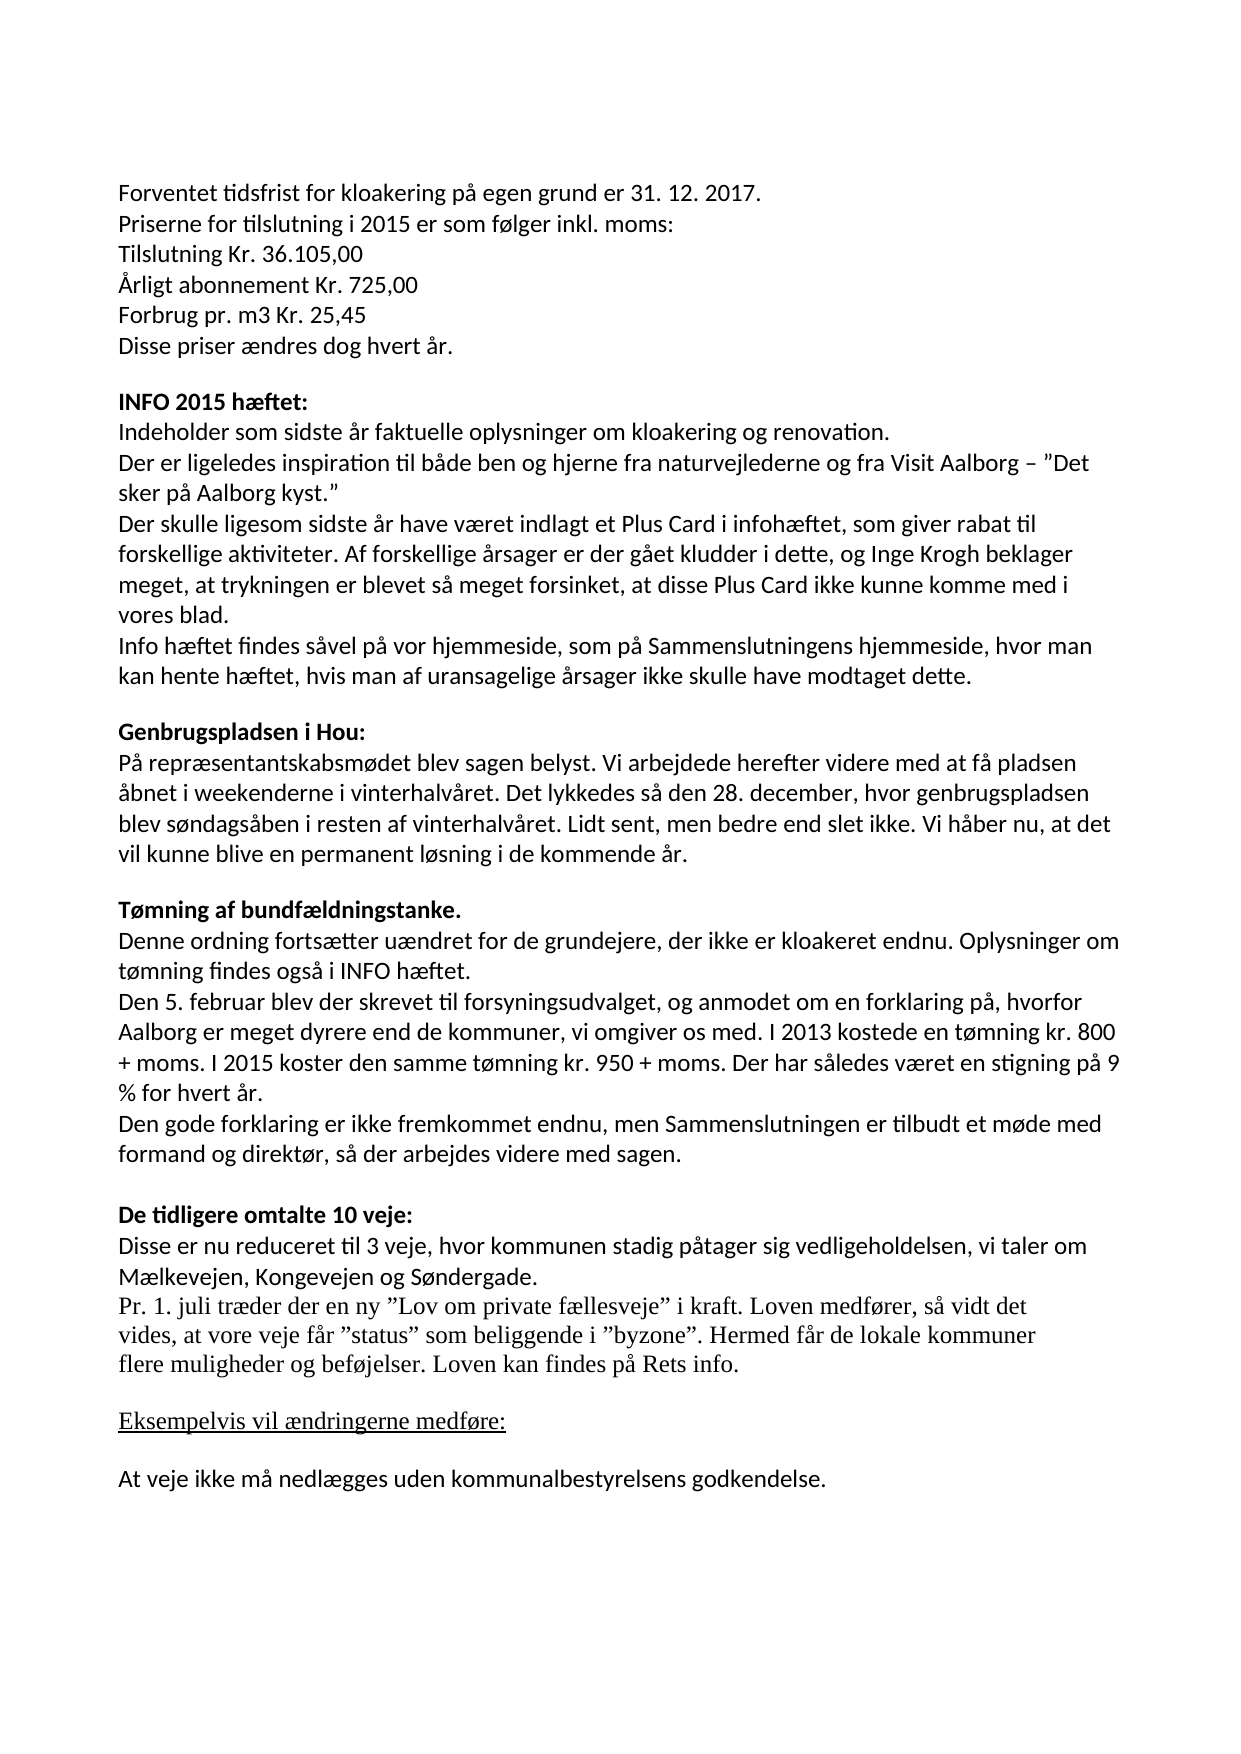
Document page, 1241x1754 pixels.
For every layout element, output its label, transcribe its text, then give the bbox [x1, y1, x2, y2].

text Årligt abonnement Kr. 725,00 [118, 269, 1122, 299]
text På repræsentantskabsmødet blev sagen belyst. Vi arbejdede herefter videre med at få pladsen åbnet i weekenderne i vinterhalvåret. Det lykkedes så den 28. december, hvor genbrugspladsen blev søndagsåben i resten af vinterhalvåret. Lidt sent, men bedre end slet ikke. Vi håber nu, at det vil kunne blive en permanent løsning i de kommende år. [118, 747, 1122, 869]
text Disse er nu reduceret til 3 veje, hvor kommunen stadig påtager sig vedligeholdelsen, vi taler om Mælkevejen, Kongevejen og Søndergade. [118, 1230, 1122, 1291]
text Denne ordning fortsætter uændret for de grundejere, der ikke er kloakeret endnu. Oplysninger om tømning findes også i INFO hæftet. [118, 925, 1122, 986]
text Forventet tidsfrist for kloakering på egen grund er 31. 12. 2017. [118, 177, 1122, 208]
text Forbrug pr. m3 Kr. 25,45 [118, 299, 1122, 330]
text Tilslutning Kr. 36.105,00 [118, 238, 1122, 269]
text flere muligheder og beføjelser. Loven kan findes på Rets info. [118, 1349, 1122, 1377]
text Den gode forklaring er ikke fremkommet endnu, men Sammenslutningen er tilbudt et møde med formand og direktør, så der arbejdes videre med sagen. [118, 1108, 1122, 1169]
text INFO 2015 hæftet: [118, 386, 1122, 416]
text De tidligere omtalte 10 veje: [118, 1199, 1122, 1230]
text Disse priser ændres dog hvert år. [118, 330, 1122, 360]
text Pr. 1. juli træder der en ny ”Lov om private fællesveje” i kraft. Loven medfører, så vidt det [118, 1291, 1122, 1320]
text Info hæftet findes såvel på vor hjemmeside, som på Sammenslutningens hjemmeside, hvor man kan hente hæftet, hvis man af uransagelige årsager ikke skulle have modtaget dette. [118, 630, 1122, 691]
text Eksempelvis vil ændringerne medføre: [118, 1406, 1122, 1435]
text Genbrugspladsen i Hou: [118, 716, 1122, 747]
text Tømning af bundfældningstanke. [118, 894, 1122, 925]
text vides, at vore veje får ”status” som beliggende i ”byzone”. Hermed får de lokale kommuner [118, 1320, 1122, 1349]
text Priserne for tilslutning i 2015 er som følger inkl. moms: [118, 208, 1122, 238]
text Indeholder som sidste år faktuelle oplysninger om kloakering og renovation. [118, 416, 1122, 447]
text At veje ikke må nedlægges uden kommunalbestyrelsens godkendelse. [118, 1464, 1122, 1494]
text Der skulle ligesom sidste år have været indlagt et Plus Card i infohæftet, som giver rabat til forskellige aktiviteter. Af forskellige årsager er der gået kludder i dette, og Inge Krogh beklager meget, at trykningen er blevet så meget forsinket, at disse Plus Card ikke kunne komme med i vores blad. [118, 508, 1122, 630]
text Der er ligeledes inspiration til både ben og hjerne fra naturvejlederne og fra Visit Aalborg – ”Det sker på Aalborg kyst.” [118, 447, 1122, 508]
text Den 5. februar blev der skrevet til forsyningsudvalget, og anmodet om en forklaring på, hvorfor Aalborg er meget dyrere end de kommuner, vi omgiver os med. I 2013 kostede en tømning kr. 800 + moms. I 2015 koster den samme tømning kr. 950 + moms. Der har således været en stigning på 9 % for hvert år. [118, 986, 1122, 1108]
